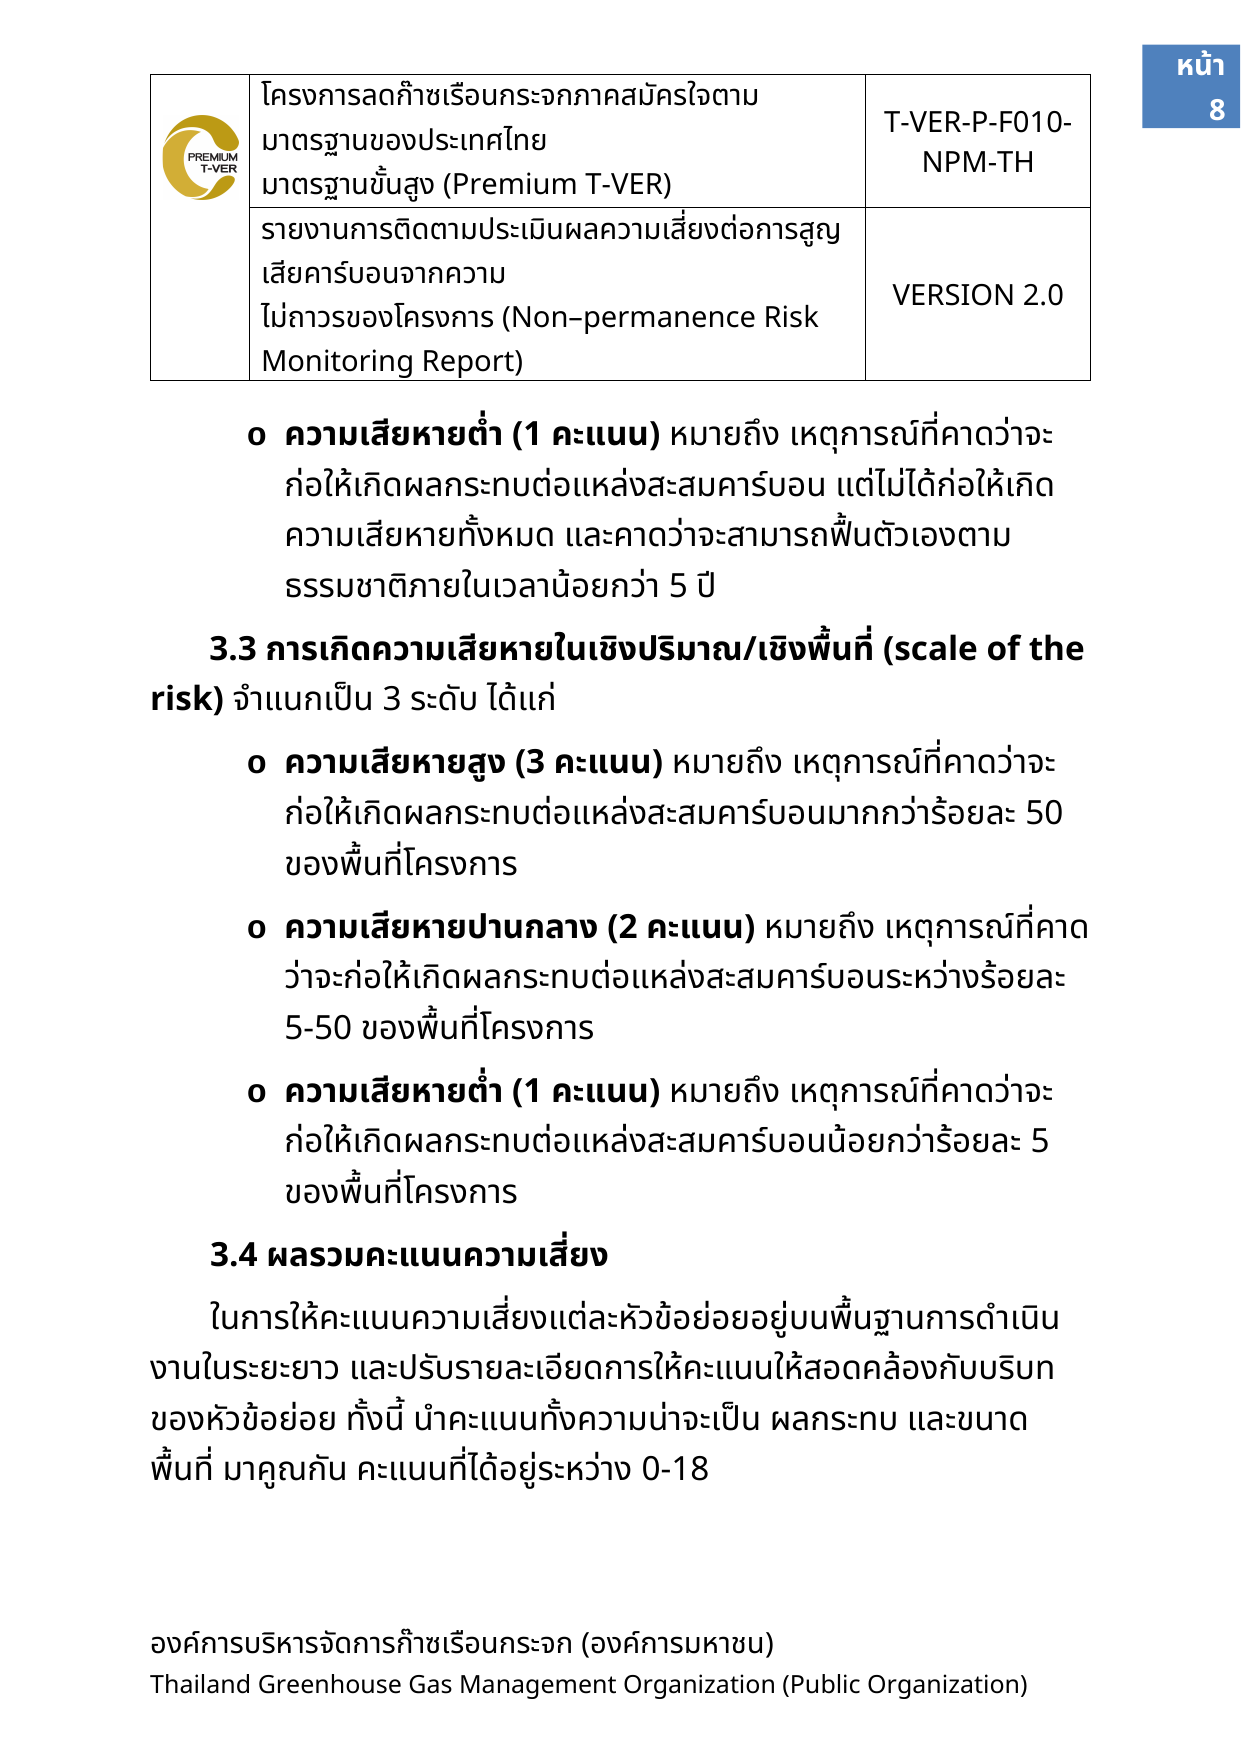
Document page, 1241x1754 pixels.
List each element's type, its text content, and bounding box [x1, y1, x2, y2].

text 3.4 ผลรวมคะแนนความเสี่ยง [150, 1231, 1090, 1281]
list ความเสียหายสูง (3 คะแนน) หมายถึง เหตุการณ์ที่คาดว่าจะก่อให้เกิดผลกระทบต่อแหล่งสะสมคาร์บอนมากกว่าร้อยละ 50 ของพื้นที่โครงการ [247, 738, 1090, 890]
picture [162, 115, 239, 200]
text ในการให้คะแนนความเสี่ยงแต่ละหัวข้อย่อยอยู่บนพื้นฐานการดำเนินงานในระยะยาว และปรับรายละเอียดการให้คะแนนให้สอดคล้องกับบริบทของหัวข้อย่อย ทั้งนี้ นำคะแนนทั้งความน่าจะเป็น ผลกระทบ และขนาดพื้นที่ มาคูณกัน คะแนนที่ได้อยู่ระหว่าง 0-18 [150, 1294, 1090, 1496]
list ความเสียหายต่ำ (1 คะแนน) หมายถึง เหตุการณ์ที่คาดว่าจะก่อให้เกิดผลกระทบต่อแหล่งสะสมคาร์บอนน้อยกว่าร้อยละ 5 ของพื้นที่โครงการ [247, 1067, 1090, 1218]
list ความเสียหายต่ำ (1 คะแนน) หมายถึง เหตุการณ์ที่คาดว่าจะก่อให้เกิดผลกระทบต่อแหล่งสะสมคาร์บอน แต่ไม่ได้ก่อให้เกิดความเสียหายทั้งหมด และคาดว่าจะสามารถฟื้นตัวเองตามธรรมชาติภายในเวลาน้อยกว่า 5 ปี [247, 410, 1090, 612]
list ความเสียหายปานกลาง (2 คะแนน) หมายถึง เหตุการณ์ที่คาดว่าจะก่อให้เกิดผลกระทบต่อแหล่งสะสมคาร์บอนระหว่างร้อยละ 5-50 ของพื้นที่โครงการ [247, 902, 1090, 1054]
text 3.3 การเกิดความเสียหายในเชิงปริมาณ/เชิงพื้นที่ (scale of the risk) จำแนกเป็น 3 ระดับ ได้แก่ [150, 624, 1090, 726]
